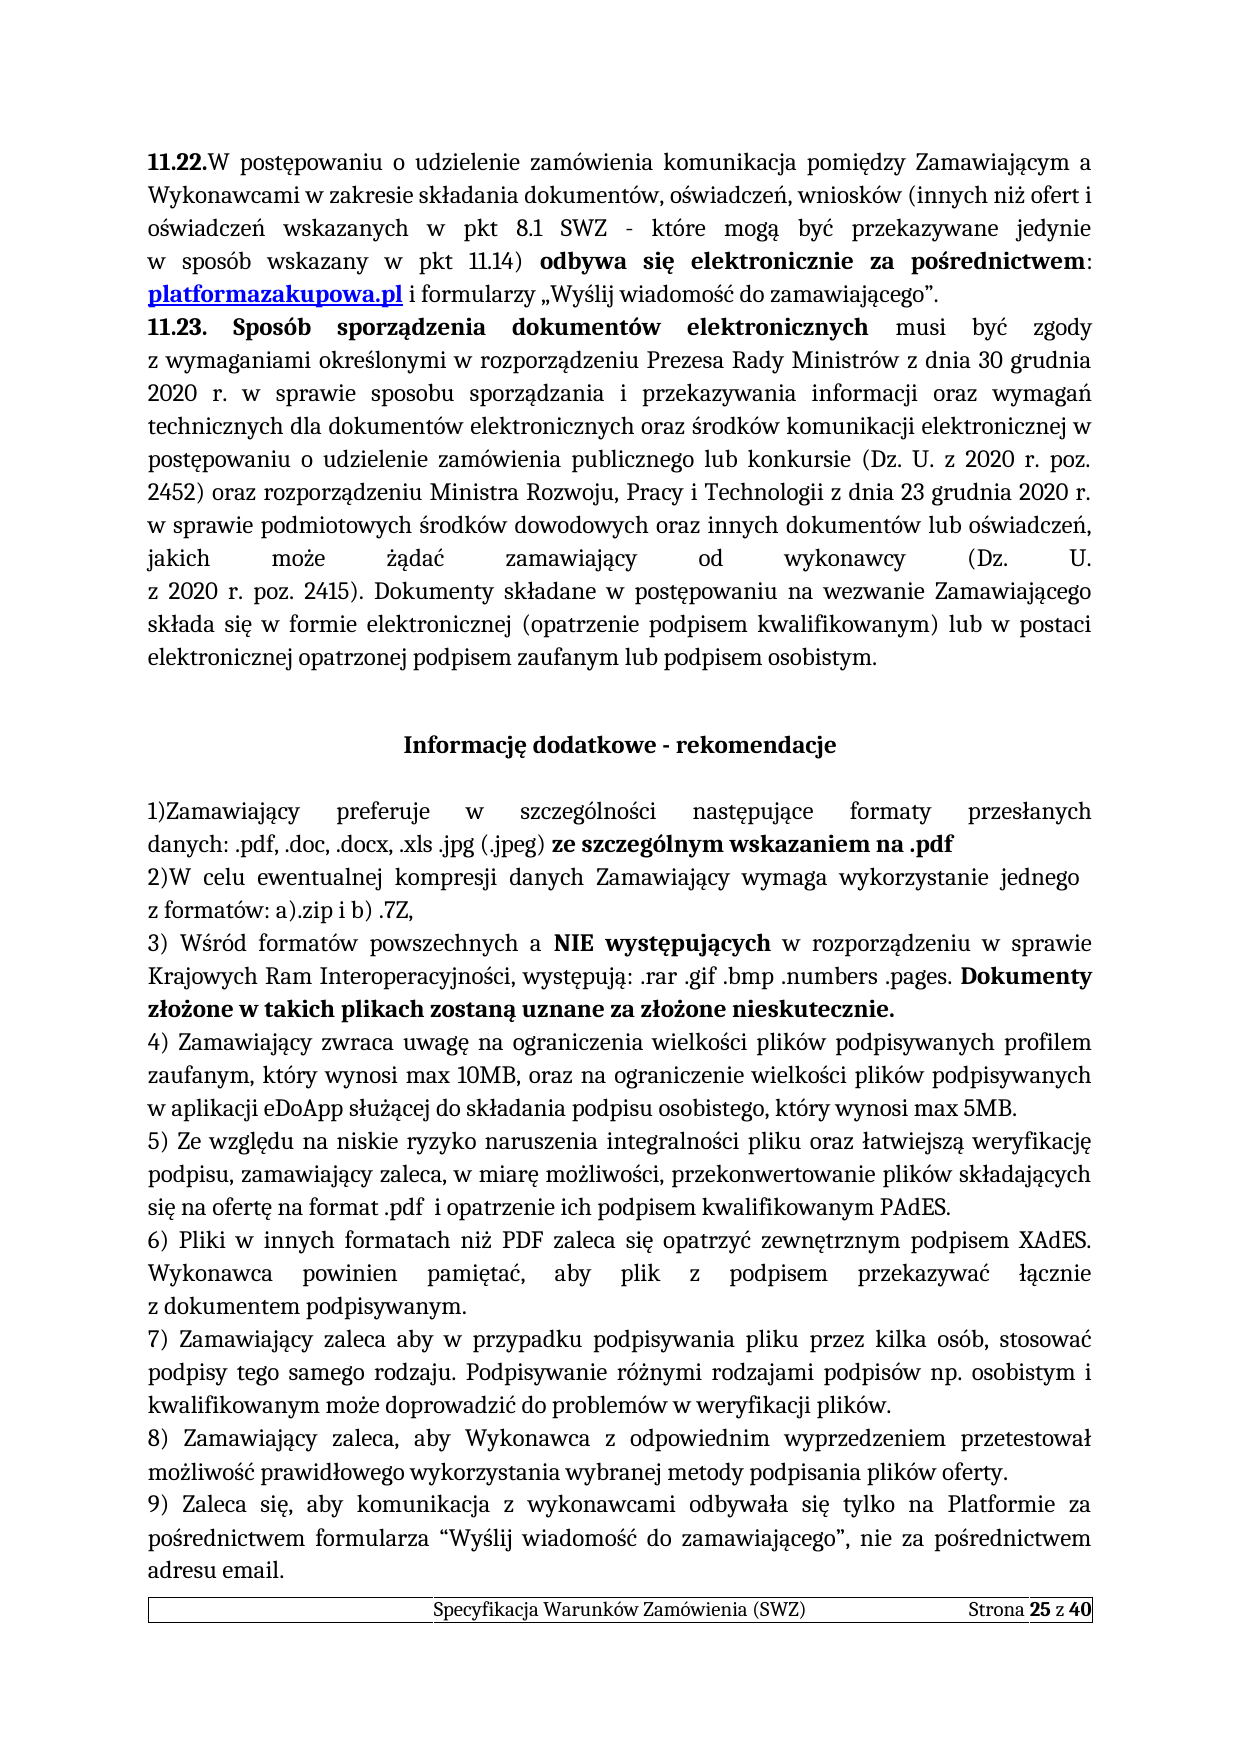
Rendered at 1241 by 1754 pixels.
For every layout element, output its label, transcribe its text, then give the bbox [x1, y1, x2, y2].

text 3) Wśród formatów powszechnych a NIE występujących w rozporządzeniu w sprawie Krajowych Ram Interoperacyjności, występują: .rar .gif .bmp .numbers .pages. Dokumenty złożone w takich plikach zostaną uznane za złożone nieskutecznie. [148, 929, 1093, 1024]
text 11.22.W postępowaniu o udzielenie zamówienia komunikacja pomiędzy Zamawiającym a Wykonawcami w zakresie składania dokumentów, oświadczeń, wniosków (innych niż ofert i oświadczeń wskazanych w pkt 8.1 SWZ - które mogą być przekazywane jedynie w sposób wskazany w pkt 11.14) odbywa się elektronicznie za pośrednictwem: platformazakupowa.pl i formularzy „Wyślij wiadomość do zamawiającego”. [148, 148, 1093, 308]
text 9) Zaleca się, aby komunikacja z wykonawcami odbywała się tylko na Platformie za pośrednictwem formularza “Wyślij wiadomość do zamawiającego”, nie za pośrednictwem adresu email. [148, 1490, 1093, 1585]
text 4) Zamawiający zwraca uwagę na ograniczenia wielkości plików podpisywanych profilem zaufanym, który wynosi max 10MB, oraz na ograniczenie wielkości plików podpisywanych w aplikacji eDoApp służącej do składania podpisu osobistego, który wynosi max 5MB. [148, 1028, 1093, 1123]
text 6) Pliki w innych formatach niż PDF zaleca się opatrzyć zewnętrznym podpisem XAdES. Wykonawca powinien pamiętać, aby plik z podpisem przekazywać łącznie z dokumentem podpisywanym. [148, 1226, 1093, 1321]
text 1)Zamawiający preferuje w szczególności następujące formaty przesłanych danych: .pdf, .doc, .docx, .xls .jpg (.jpeg) ze szczególnym wskazaniem na .pdf [148, 797, 1093, 859]
text 7) Zamawiający zaleca aby w przypadku podpisywania pliku przez kilka osób, stosować podpisy tego samego rodzaju. Podpisywanie różnymi rodzajami podpisów np. osobistym i kwalifikowanym może doprowadzić do problemów w weryfikacji plików. [148, 1325, 1093, 1420]
text 8) Zamawiający zaleca, aby Wykonawca z odpowiednim wyprzedzeniem przetestował możliwość prawidłowego wykorzystania wybranej metody podpisania plików oferty. [148, 1424, 1093, 1486]
text 5) Ze względu na niskie ryzyko naruszenia integralności pliku oraz łatwiejszą weryfikację podpisu, zamawiający zaleca, w miarę możliwości, przekonwertowanie plików składających się na ofertę na format .pdf i opatrzenie ich podpisem kwalifikowanym PAdES. [148, 1127, 1093, 1222]
text 2)W celu ewentualnej kompresji danych Zamawiający wymaga wykorzystanie jednego z formatów: a).zip i b) .7Z, [148, 863, 1093, 925]
text 11.23. Sposób sporządzenia dokumentów elektronicznych musi być zgody z wymaganiami określonymi w rozporządzeniu Prezesa Rady Ministrów z dnia 30 grudnia 2020 r. w sprawie sposobu sporządzania i przekazywania informacji oraz wymagań technicznych dla dokumentów elektronicznych oraz środków komunikacji elektronicznej w postępowaniu o udzielenie zamówienia publicznego lub konkursie (Dz. U. z 2020 r. poz. 2452) oraz rozporządzeniu Ministra Rozwoju, Pracy i Technologii z dnia 23 grudnia 2020 r. w sprawie podmiotowych środków dowodowych oraz innych dokumentów lub oświadczeń, jakich może żądać zamawiający od wykonawcy (Dz. U. z 2020 r. poz. 2415). Dokumenty składane w postępowaniu na wezwanie Zamawiającego składa się w formie elektronicznej (opatrzenie podpisem kwalifikowanym) lub w postaci elektronicznej opatrzonej podpisem zaufanym lub podpisem osobistym. [148, 313, 1093, 672]
text Informację dodatkowe - rekomendacje [148, 731, 1093, 760]
